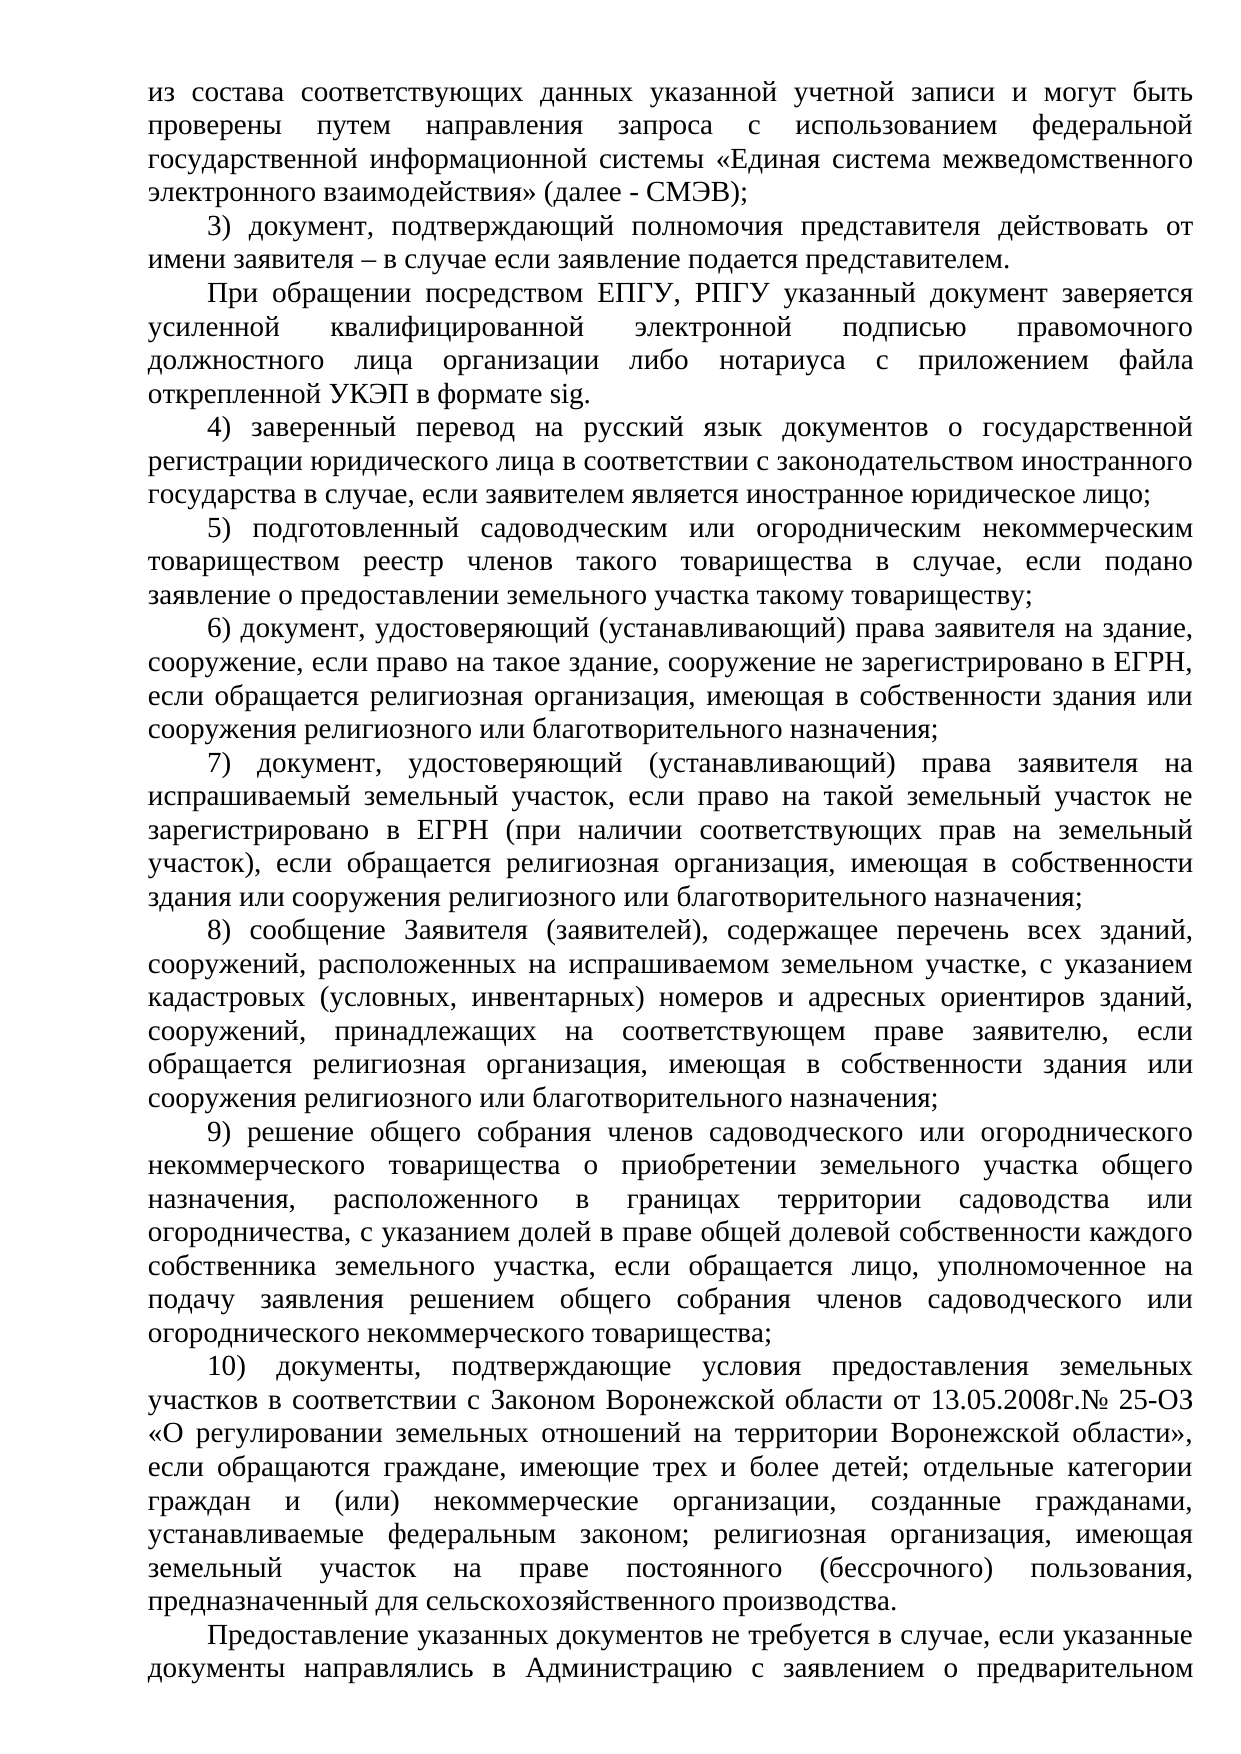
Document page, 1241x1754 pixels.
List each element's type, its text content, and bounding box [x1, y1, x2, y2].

list 9) решение общего собрания членов садоводческого или огороднического некоммерческого товарищества о приобретении земельного участка общего назначения, расположенного в границах территории садоводства или огородничества, с указанием долей в праве общей долевой собственности каждого собственника земельного участка, если обращается лицо, уполномоченное на подачу заявления решением общего собрания членов садоводческого или огороднического некоммерческого товарищества; [148, 1114, 1194, 1348]
list 3) документ, подтверждающий полномочия представителя действовать от имени заявителя – в случае если заявление подается представителем. [148, 208, 1194, 275]
list 5) подготовленный садоводческим или огородническим некоммерческим товариществом реестр членов такого товарищества в случае, если подано заявление о предоставлении земельного участка такому товариществу; [148, 510, 1194, 611]
text При обращении посредством ЕПГУ, РПГУ указанный документ заверяется усиленной квалифицированной электронной подписью правомочного должностного лица организации либо нотариуса с приложением файла открепленной УКЭП в формате sig. [148, 275, 1194, 409]
list 10) документы, подтверждающие условия предоставления земельных участков в соответствии с Законом Воронежской области от 13.05.2008г.№ 25-ОЗ «О регулировании земельных отношений на территории Воронежской области», если обращаются граждане, имеющие трех и более детей; отдельные категории граждан и (или) некоммерческие организации, созданные гражданами, устанавливаемые федеральным законом; религиозная организация, имеющая земельный участок на праве постоянного (бессрочного) пользования, предназначенный для сельскохозяйственного производства. [148, 1348, 1194, 1617]
list 7) документ, удостоверяющий (устанавливающий) права заявителя на испрашиваемый земельный участок, если право на такой земельный участок не зарегистрировано в ЕГРН (при наличии соответствующих прав на земельный участок), если обращается религиозная организация, имеющая в собственности здания или сооружения религиозного или благотворительного назначения; [148, 745, 1194, 912]
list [148, 1617, 1194, 1684]
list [148, 74, 1194, 208]
list 8) сообщение Заявителя (заявителей), содержащее перечень всех зданий, сооружений, расположенных на испрашиваемом земельном участке, с указанием кадастровых (условных, инвентарных) номеров и адресных ориентиров зданий, сооружений, принадлежащих на соответствующем праве заявителю, если обращается религиозная организация, имеющая в собственности здания или сооружения религиозного или благотворительного назначения; [148, 912, 1194, 1114]
list 4) заверенный перевод на русский язык документов о государственной регистрации юридического лица в соответствии с законодательством иностранного государства в случае, если заявителем является иностранное юридическое лицо; [148, 409, 1194, 510]
list 6) документ, удостоверяющий (устанавливающий) права заявителя на здание, сооружение, если право на такое здание, сооружение не зарегистрировано в ЕГРН, если обращается религиозная организация, имеющая в собственности здания или сооружения религиозного или благотворительного назначения; [148, 611, 1194, 745]
